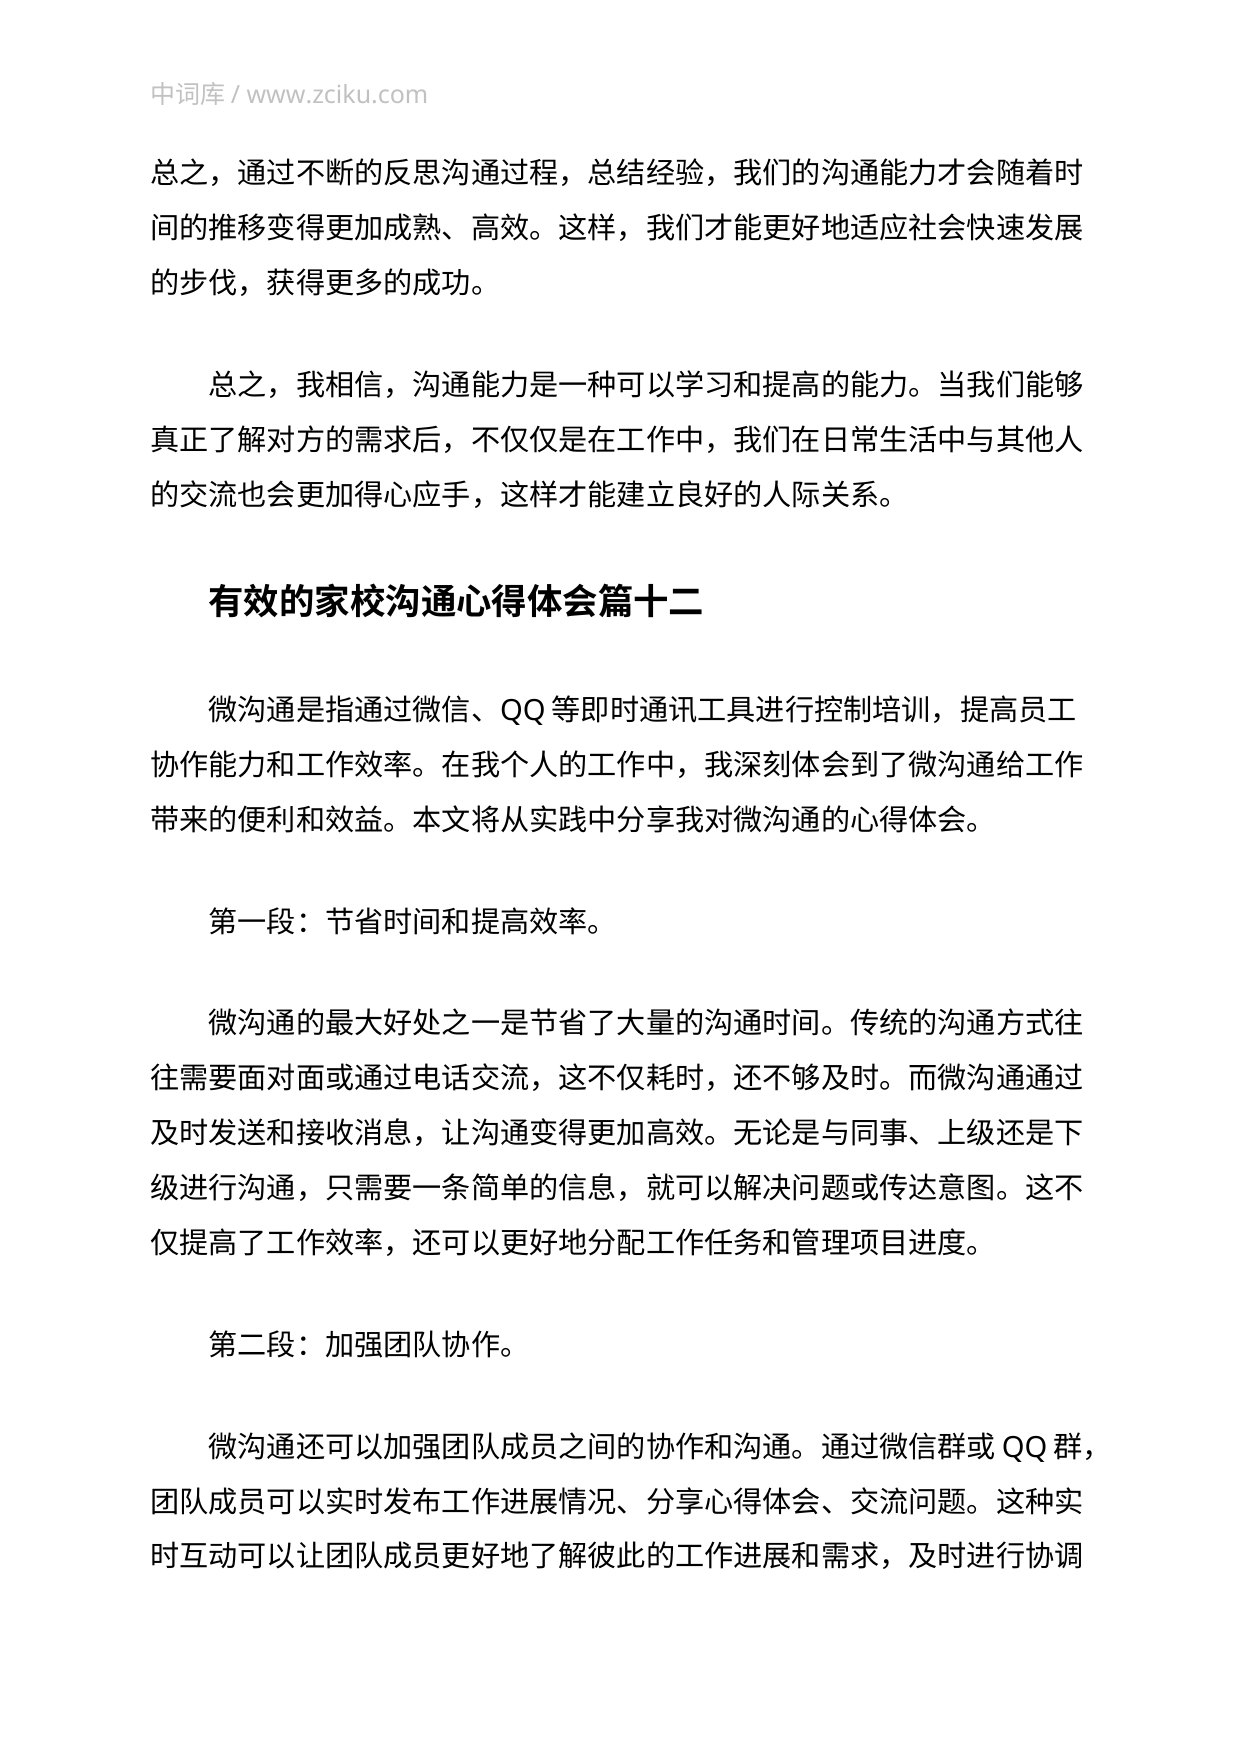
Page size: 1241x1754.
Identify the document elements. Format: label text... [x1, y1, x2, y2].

text 微沟通是指通过微信、QQ等即时通讯工具进行控制培训，提高员工协作能力和工作效率。在我个人的工作中，我深刻体会到了微沟通给工作带来的便利和效益。本文将从实践中分享我对微沟通的心得体会。 [150, 687, 1090, 839]
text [150, 150, 1090, 302]
text 第一段：节省时间和提高效率。 [150, 898, 1090, 941]
text 总之，我相信，沟通能力是一种可以学习和提高的能力。当我们能够真正了解对方的需求后，不仅仅是在工作中，我们在日常生活中与其他人的交流也会更加得心应手，这样才能建立良好的人际关系。 [150, 362, 1090, 514]
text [150, 1423, 1090, 1575]
text 第二段：加强团队协作。 [150, 1321, 1090, 1364]
text 微沟通的最大好处之一是节省了大量的沟通时间。传统的沟通方式往往需要面对面或通过电话交流，这不仅耗时，还不够及时。而微沟通通过及时发送和接收消息，让沟通变得更加高效。无论是与同事、上级还是下级进行沟通，只需要一条简单的信息，就可以解决问题或传达意图。这不仅提高了工作效率，还可以更好地分配工作任务和管理项目进度。 [150, 1000, 1090, 1262]
text 有效的家校沟通心得体会篇十二 [150, 573, 1090, 624]
